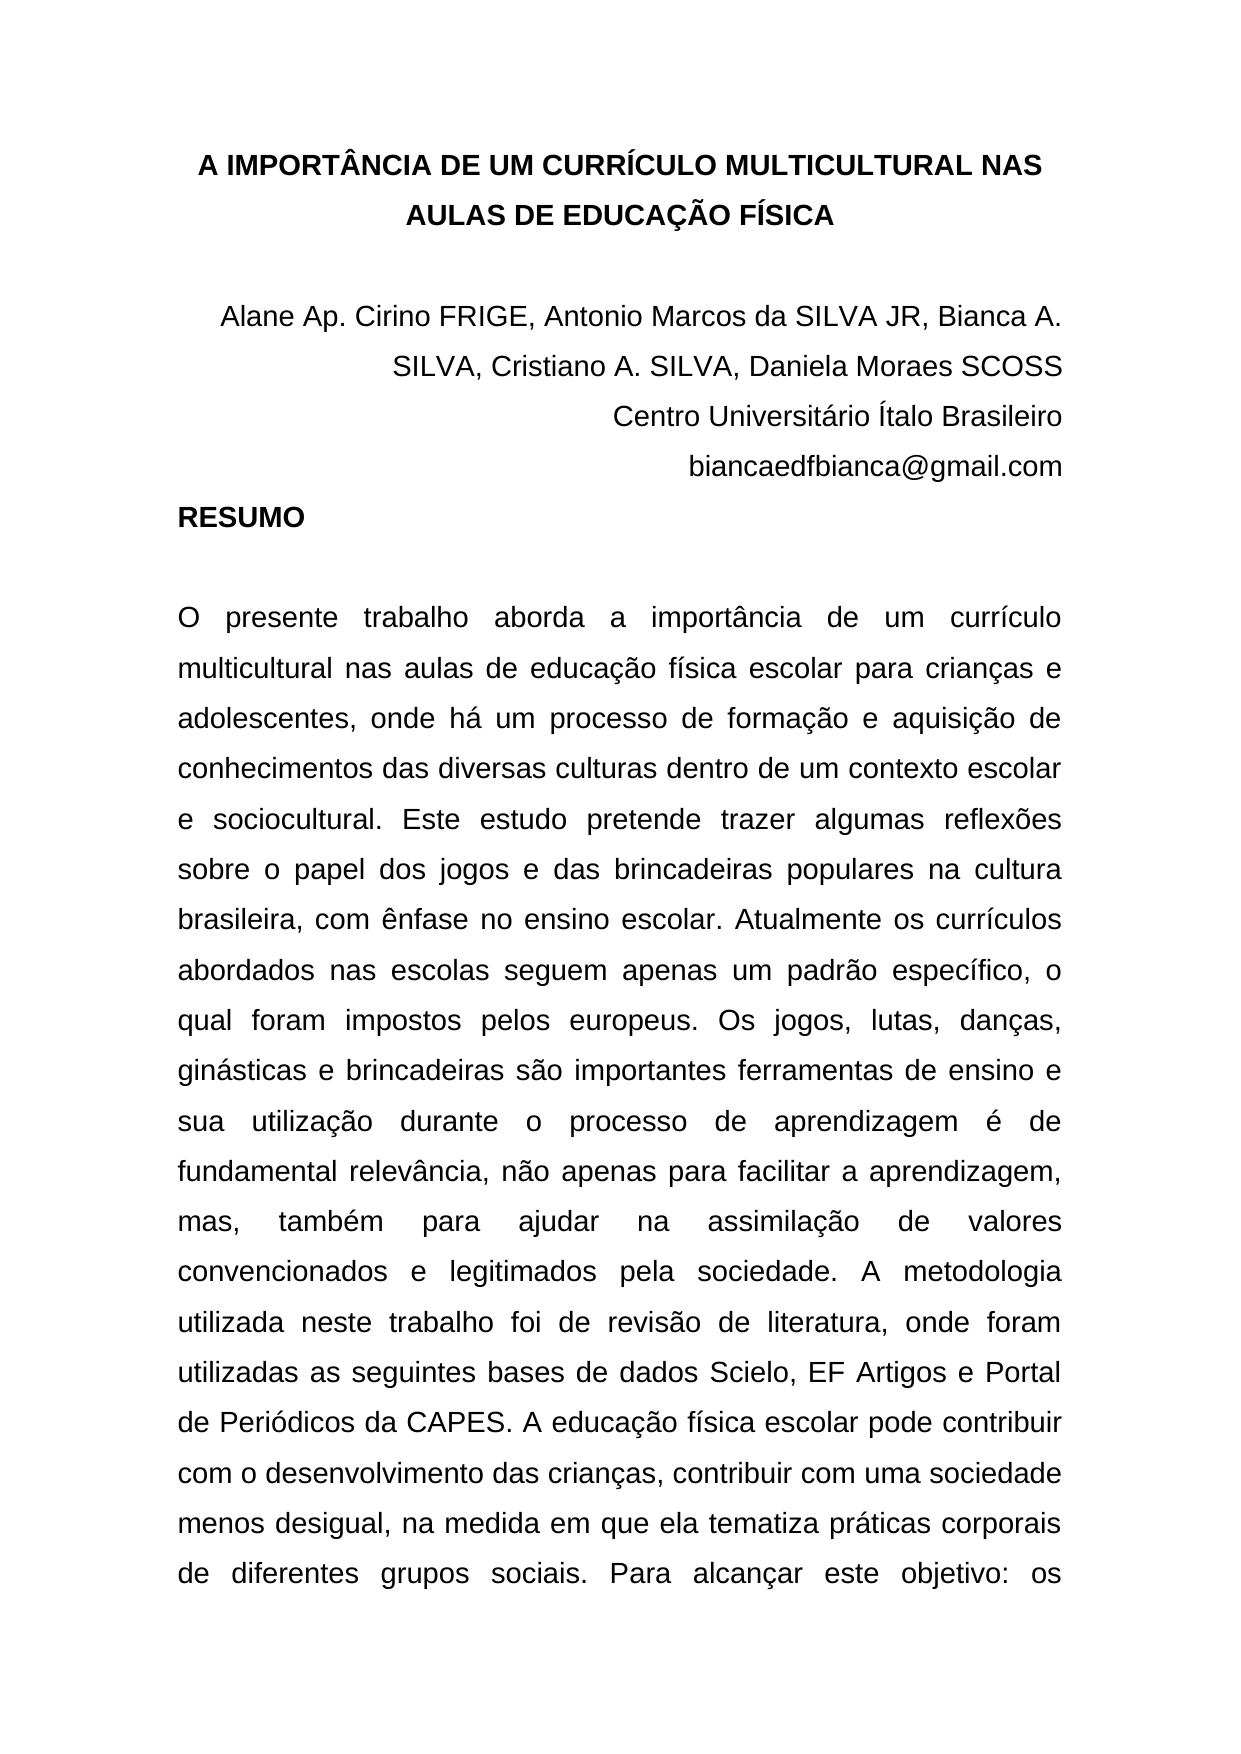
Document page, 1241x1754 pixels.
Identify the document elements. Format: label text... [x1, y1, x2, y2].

text A IMPORTÂNCIA DE UM CURRÍCULO MULTICULTURAL NAS AULAS DE EDUCAÇÃO FÍSICA [177, 148, 1063, 231]
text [177, 600, 1063, 1590]
text Alane Ap. Cirino FRIGE, Antonio Marcos da SILVA JR, Bianca A. SILVA, Cristiano A. SILVA, Daniela Moraes SCOSS [177, 298, 1063, 382]
text Centro Universitário Ítalo Brasileiro [177, 399, 1063, 433]
text RESUMO [177, 500, 1063, 533]
text biancaedfbianca@gmail.com [177, 449, 1063, 483]
